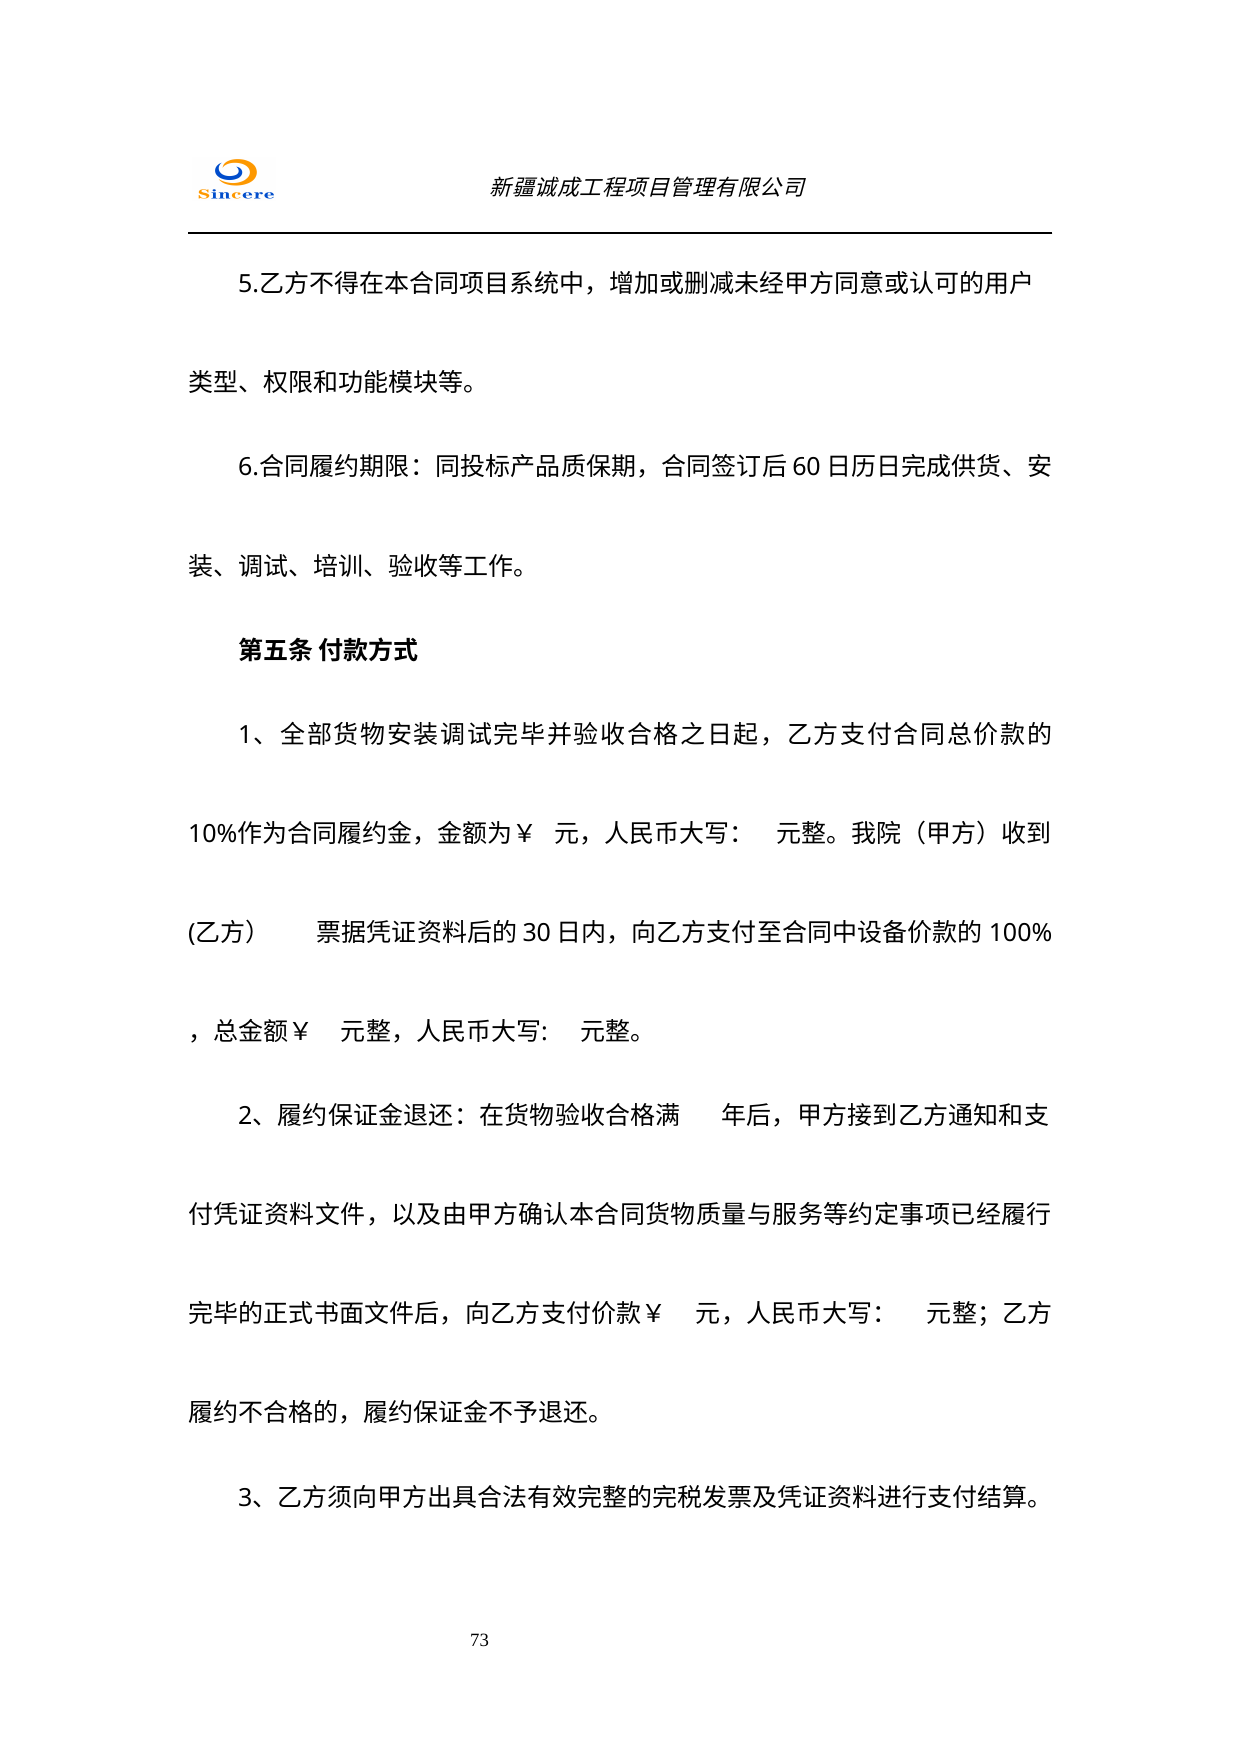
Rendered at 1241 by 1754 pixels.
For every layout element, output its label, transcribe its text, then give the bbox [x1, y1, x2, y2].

text 1、全部货物安装调试完毕并验收合格之日起，乙方支付合同总价款的10%作为合同履约金，金额为￥ 元，人民币大写： 元整。我院（甲方）收到(乙方） 票据凭证资料后的30日内，向乙方支付至合同中设备价款的 100% ，总金额￥ 元整，人民币大写: 元整。 [188, 699, 1052, 1063]
picture [192, 157, 277, 201]
text 6.合同履约期限：同投标产品质保期，合同签订后60日历日完成供货、安装、调试、培训、验收等工作。 [188, 432, 1052, 597]
text 2、履约保证金退还：在货物验收合格满 年后，甲方接到乙方通知和支付凭证资料文件，以及由甲方确认本合同货物质量与服务等约定事项已经履行完毕的正式书面文件后，向乙方支付价款￥ 元，人民币大写： 元整；乙方履约不合格的，履约保证金不予退还。 [188, 1081, 1052, 1444]
text 5.乙方不得在本合同项目系统中，增加或删减未经甲方同意或认可的用户类型、权限和功能模块等。 [188, 249, 1052, 414]
text 第五条 付款方式 [188, 615, 1052, 681]
text 3、乙方须向甲方出具合法有效完整的完税发票及凭证资料进行支付结算。第六条 履约保证金 [188, 1462, 1052, 1528]
